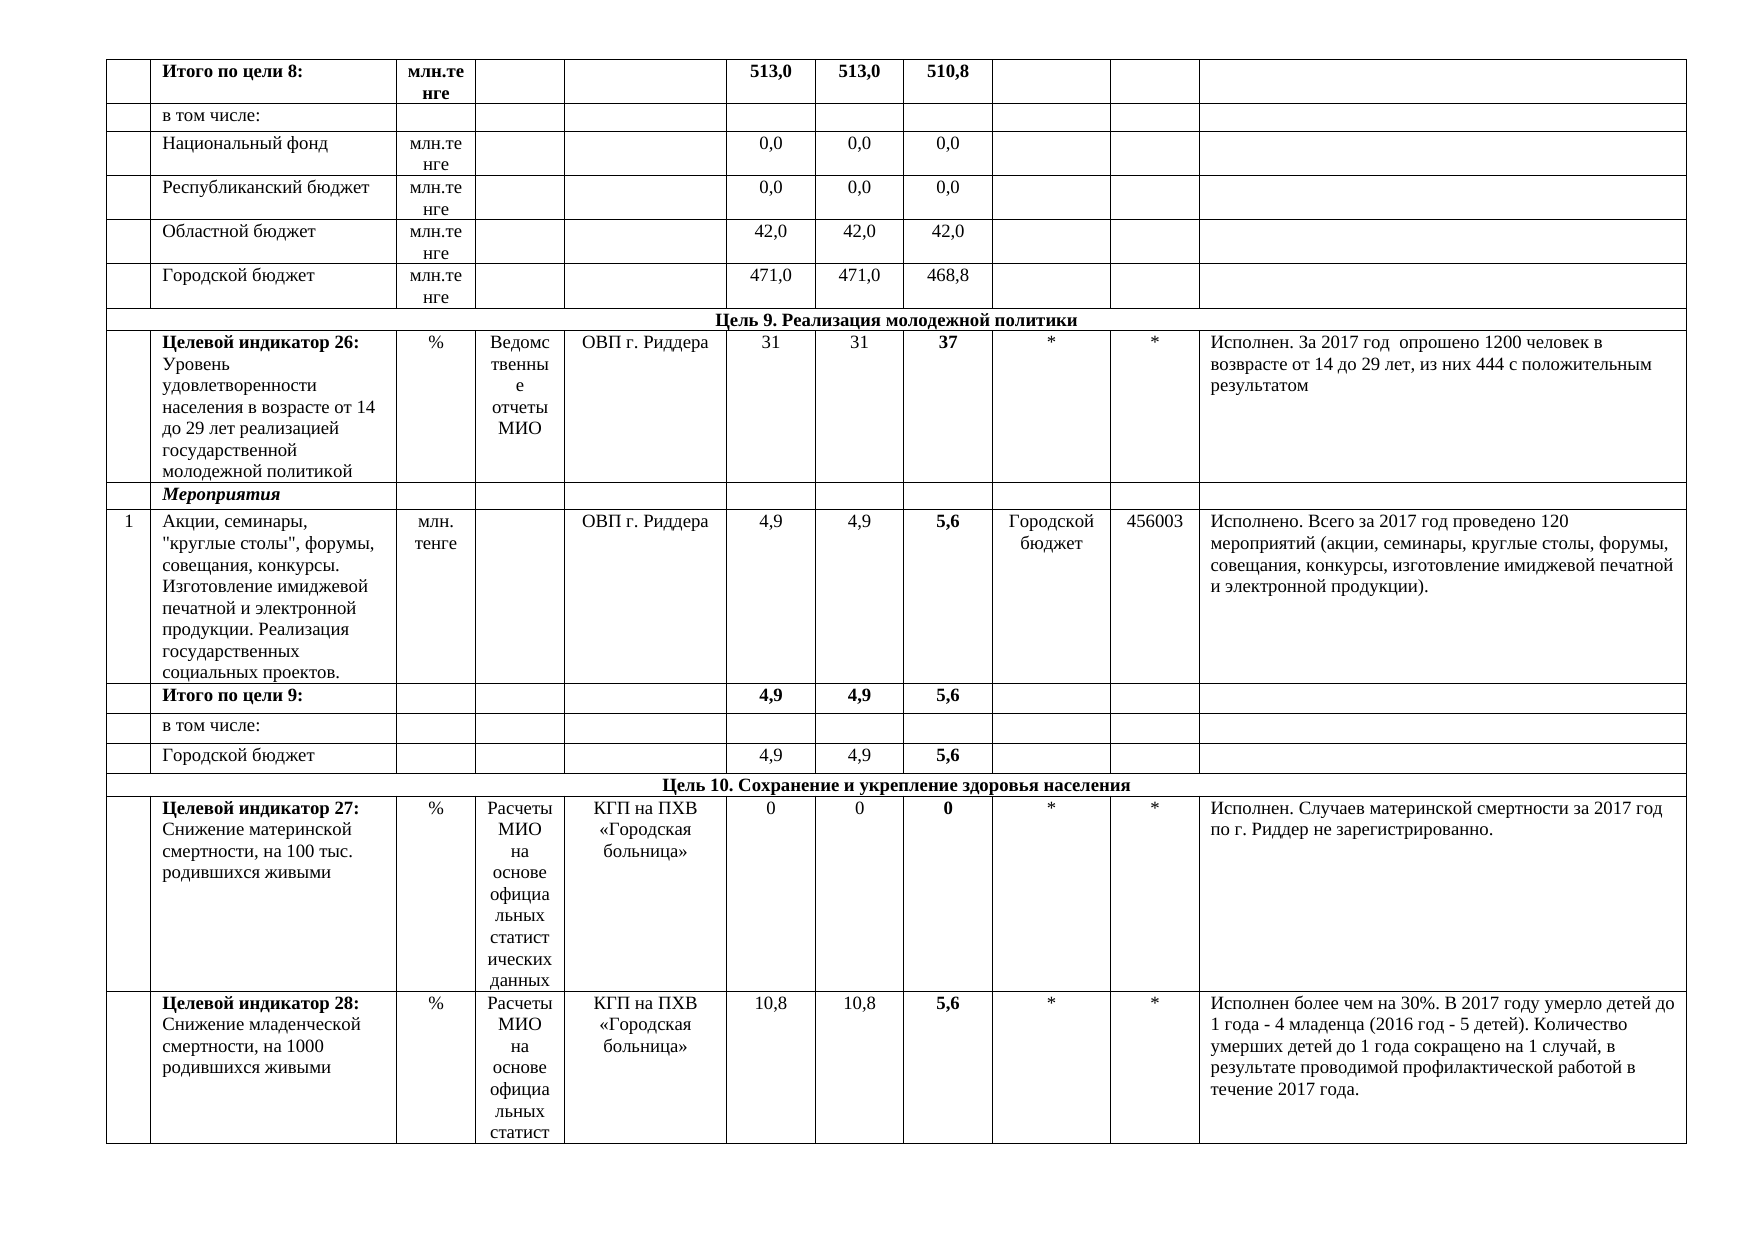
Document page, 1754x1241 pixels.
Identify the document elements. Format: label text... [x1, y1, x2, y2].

table_cell 510,8 [904, 60, 992, 103]
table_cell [1200, 992, 1686, 1143]
table_cell [397, 483, 475, 509]
table_cell 5,6 [904, 992, 992, 1143]
table_cell [397, 684, 475, 713]
table_cell Городской бюджет [151, 744, 396, 773]
table_cell [1200, 132, 1686, 175]
table_cell млн. тенге [397, 510, 475, 683]
table_cell [1111, 684, 1199, 713]
table_cell 4,9 [816, 684, 903, 713]
table_cell [904, 483, 992, 509]
table_cell [1111, 104, 1199, 131]
table_cell [993, 714, 1110, 743]
table_cell * [993, 797, 1110, 991]
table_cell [476, 992, 564, 1143]
table_cell КГП на ПХВ «Городская больница» [565, 797, 726, 991]
table_cell [476, 714, 564, 743]
table_cell [1200, 684, 1686, 713]
table_cell [565, 264, 726, 307]
table_cell 1 [107, 510, 150, 683]
table_cell [1200, 714, 1686, 743]
table_cell [107, 483, 150, 509]
table_cell 10,8 [727, 992, 815, 1143]
table_cell [904, 714, 992, 743]
table_cell в том числе: [151, 714, 396, 743]
table_cell ОВП г. Риддера [565, 331, 726, 482]
table_cell [993, 684, 1110, 713]
table_cell [993, 744, 1110, 773]
table_cell 456003 [1111, 510, 1199, 683]
table_cell млн.тенге [397, 132, 475, 175]
table_cell [476, 510, 564, 683]
table_cell [107, 331, 150, 482]
table_cell 0,0 [816, 176, 903, 219]
table_cell Итого по цели 9: [151, 684, 396, 713]
table_cell 4,9 [816, 744, 903, 773]
table_cell 5,6 [904, 684, 992, 713]
table_cell Акции, семинары, "круглые столы", форумы, совещания, конкурсы. Изготовление имиджевой печатной и электронной продукции. Реализация государственных социальных проектов. [151, 510, 396, 683]
table_cell * [993, 992, 1110, 1143]
table_cell 4,9 [727, 744, 815, 773]
table_cell [476, 264, 564, 307]
table_cell [1111, 60, 1199, 103]
table_cell млн.тенге [397, 176, 475, 219]
table_cell [1111, 714, 1199, 743]
table_cell [107, 220, 150, 263]
table_cell Исполнен. Случаев материнской смертности за 2017 год по г. Риддер не зарегистрированно. [1200, 797, 1686, 991]
table_cell % [397, 992, 475, 1143]
table_cell 513,0 [727, 60, 815, 103]
table_cell [993, 176, 1110, 219]
table_cell 0,0 [727, 176, 815, 219]
table_cell [1111, 132, 1199, 175]
table_cell 513,0 [816, 60, 903, 103]
table_cell [565, 744, 726, 773]
table_cell [476, 132, 564, 175]
table_cell [565, 220, 726, 263]
table_cell [107, 176, 150, 219]
table_cell * [993, 331, 1110, 482]
table_cell Целевой индикатор 27: Снижение материнской смертности, на 100 тыс. родившихся живыми [151, 797, 396, 991]
table_cell [565, 714, 726, 743]
table_cell Расчеты МИО на основе официальных статистических данных [476, 797, 564, 991]
table_cell 0,0 [904, 132, 992, 175]
table_cell [1200, 264, 1686, 307]
table_cell Областной бюджет [151, 220, 396, 263]
table_cell Ведомственные отчеты МИО [476, 331, 564, 482]
table_cell [476, 104, 564, 131]
table_cell 0 [904, 797, 992, 991]
table_cell * [1111, 331, 1199, 482]
table_cell 42,0 [727, 220, 815, 263]
table_cell [107, 714, 150, 743]
table_cell [727, 104, 815, 131]
table_cell 42,0 [816, 220, 903, 263]
table_cell [727, 483, 815, 509]
table_cell 5,6 [904, 510, 992, 683]
table_cell 37 [904, 331, 992, 482]
table_cell 0,0 [816, 132, 903, 175]
table_cell 468,8 [904, 264, 992, 307]
table_cell [816, 483, 903, 509]
table_cell [993, 104, 1110, 131]
table_cell [397, 714, 475, 743]
table_cell [1111, 744, 1199, 773]
table_cell [397, 744, 475, 773]
table_cell [904, 104, 992, 131]
table_cell Городской бюджет [993, 510, 1110, 683]
table_cell Итого по цели 8: [151, 60, 396, 103]
table_cell 42,0 [904, 220, 992, 263]
table_cell 31 [727, 331, 815, 482]
table_cell [107, 744, 150, 773]
table_cell [565, 684, 726, 713]
table_cell 5,6 [904, 744, 992, 773]
table_cell [993, 132, 1110, 175]
table_cell Целевой индикатор 26: Уровень удовлетворенности населения в возрасте от 14 до 29 лет реализацией государственной молодежной политикой [151, 331, 396, 482]
table_cell * [1111, 992, 1199, 1143]
table_cell в том числе: [151, 104, 396, 131]
table_cell % [397, 797, 475, 991]
table_cell млн.тенге [397, 264, 475, 307]
table_cell 0 [727, 797, 815, 991]
table_cell [476, 220, 564, 263]
table_cell [1200, 220, 1686, 263]
table_cell [476, 176, 564, 219]
table_cell [565, 176, 726, 219]
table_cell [151, 992, 396, 1143]
table_cell [476, 744, 564, 773]
table_cell Цель 9. Реализация молодежной политики [107, 309, 1686, 330]
table_cell 0 [816, 797, 903, 991]
table_cell млн.тенге [397, 220, 475, 263]
table_cell [397, 104, 475, 131]
table_cell % [397, 331, 475, 482]
table_cell * [1111, 797, 1199, 991]
table_cell 0,0 [727, 132, 815, 175]
table_cell [476, 483, 564, 509]
table_cell Мероприятия [151, 483, 396, 509]
table_cell [993, 483, 1110, 509]
table_cell [1111, 483, 1199, 509]
table_cell [1200, 60, 1686, 103]
table_cell [816, 714, 903, 743]
table_cell [107, 104, 150, 131]
table_cell 471,0 [816, 264, 903, 307]
table_cell [727, 714, 815, 743]
table_cell 4,9 [816, 510, 903, 683]
table_cell ОВП г. Риддера [565, 510, 726, 683]
table_cell [565, 104, 726, 131]
table_cell [1200, 483, 1686, 509]
table_cell [1200, 744, 1686, 773]
table_cell [107, 992, 150, 1143]
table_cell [565, 992, 726, 1143]
table_cell [107, 60, 150, 103]
table_cell 0,0 [904, 176, 992, 219]
table_cell Республиканский бюджет [151, 176, 396, 219]
table_cell [1111, 220, 1199, 263]
table_cell [107, 684, 150, 713]
table_cell [107, 132, 150, 175]
table_cell 4,9 [727, 684, 815, 713]
table_cell [565, 60, 726, 103]
table_cell Цель 10. Сохранение и укрепление здоровья населения [107, 774, 1686, 796]
table_cell Городской бюджет [151, 264, 396, 307]
table_cell [107, 264, 150, 307]
table_cell [1200, 176, 1686, 219]
table_cell [476, 684, 564, 713]
table_cell [993, 220, 1110, 263]
table_cell 31 [816, 331, 903, 482]
table_cell млн.тенге [397, 60, 475, 103]
table_cell Исполнен. За 2017 год опрошено 1200 человек в возврасте от 14 до 29 лет, из них 444 с положительным результатом [1200, 331, 1686, 482]
table_cell [1111, 176, 1199, 219]
table_cell 4,9 [727, 510, 815, 683]
table_cell 471,0 [727, 264, 815, 307]
table_cell [107, 797, 150, 991]
table_cell 10,8 [816, 992, 903, 1143]
table_cell [565, 483, 726, 509]
table_cell [993, 264, 1110, 307]
table_cell [816, 104, 903, 131]
table_cell [993, 60, 1110, 103]
table_cell [476, 60, 564, 103]
table_cell Исполнено. Всего за 2017 год проведено 120 мероприятий (акции, семинары, круглые столы, форумы, совещания, конкурсы, изготовление имиджевой печатной и электронной продукции). [1200, 510, 1686, 683]
table_cell [565, 132, 726, 175]
table_cell [1200, 104, 1686, 131]
table_cell [1111, 264, 1199, 307]
table_cell Национальный фонд [151, 132, 396, 175]
